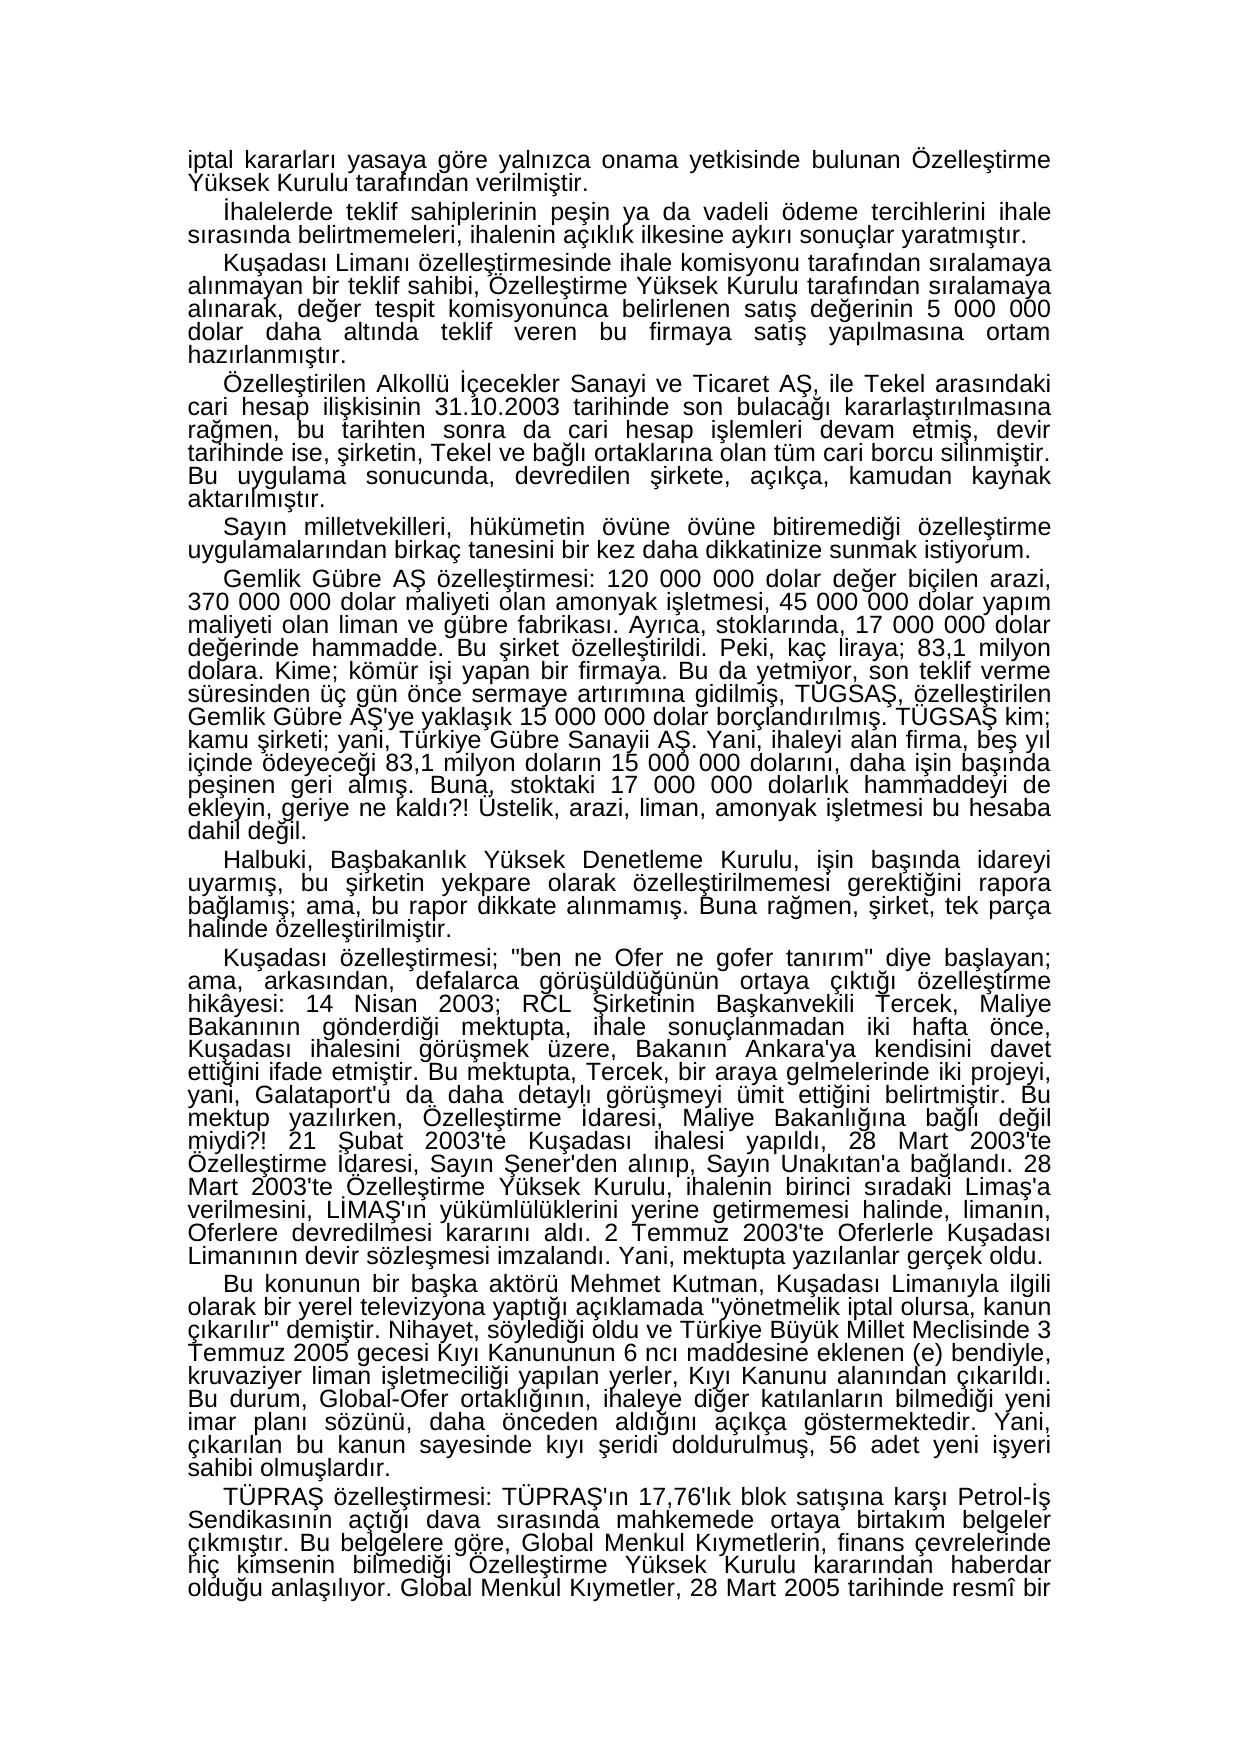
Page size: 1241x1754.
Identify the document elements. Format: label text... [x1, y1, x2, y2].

text Özelleştirilen Alkollü İçecekler Sanayi ve Ticaret AŞ, ile Tekel arasındaki cari hesap ilişkisinin 31.10.2003 tarihinde son bulacağı kararlaştırılmasına rağmen, bu tarihten sonra da cari hesap işlemleri devam etmiş, devir tarihinde ise, şirketin, Tekel ve bağlı ortaklarına olan tüm cari borcu silinmiştir. Bu uygulama sonucunda, devredilen şirkete, açıkça, kamudan kaynak aktarılmıştır. [187, 374, 1053, 512]
text Bu konunun bir başka aktörü Mehmet Kutman, Kuşadası Limanıyla ilgili olarak bir yerel televizyona yaptığı açıklamada "yönetmelik iptal olursa, kanun çıkarılır" demiştir. Nihayet, söylediği oldu ve Türkiye Büyük Millet Meclisinde 3 Temmuz 2005 gecesi Kıyı Kanununun 6 ncı maddesine eklenen (e) bendiyle, kruvaziyer liman işletmeciliği yapılan yerler, Kıyı Kanunu alanından çıkarıldı. Bu durum, Global-Ofer ortaklığının, ihaleye diğer katılanların bilmediği yeni imar planı sözünü, daha önceden aldığını açıkça göstermektedir. Yani, çıkarılan bu kanun sayesinde kıyı şeridi doldurulmuş, 56 adet yeni işyeri sahibi olmuşlardır. [187, 1274, 1053, 1481]
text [187, 150, 1053, 196]
text Halbuki, Başbakanlık Yüksek Denetleme Kurulu, işin başında idareyi uyarmış, bu şirketin yekpare olarak özelleştirilmemesi gerektiğini rapora bağlamış; ama, bu rapor dikkate alınmamış. Buna rağmen, şirket, tek parça halinde özelleştirilmiştir. [187, 850, 1053, 942]
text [187, 1487, 1053, 1601]
text Kuşadası Limanı özelleştirmesinde ihale komisyonu tarafından sıralamaya alınmayan bir teklif sahibi, Özelleştirme Yüksek Kurulu tarafından sıralamaya alınarak, değer tespit komisyonunca belirlenen satış değerinin 5 000 000 dolar daha altında teklif veren bu firmaya satış yapılmasına ortam hazırlanmıştır. [187, 253, 1053, 368]
text İhalelerde teklif sahiplerinin peşin ya da vadeli ödeme tercihlerini ihale sırasında belirtmemeleri, ihalenin açıklık ilkesine aykırı sonuçlar yaratmıştır. [187, 202, 1053, 248]
text Sayın milletvekilleri, hükümetin övüne övüne bitiremediği özelleştirme uygulamalarından birkaç tanesini bir kez daha dikkatinize sunmak istiyorum. [187, 517, 1053, 563]
text Kuşadası özelleştirmesi; "ben ne Ofer ne gofer tanırım" diye başlayan; ama, arkasından, defalarca görüşüldüğünün ortaya çıktığı özelleştirme hikâyesi: 14 Nisan 2003; RCL Şirketinin Başkanvekili Tercek, Maliye Bakanının gönderdiği mektupta, ihale sonuçlanmadan iki hafta önce, Kuşadası ihalesini görüşmek üzere, Bakanın Ankara'ya kendisini davet ettiğini ifade etmiştir. Bu mektupta, Tercek, bir araya gelmelerinde iki projeyi, yani, Galataport'u da daha detaylı görüşmeyi ümit ettiğini belirtmiştir. Bu mektup yazılırken, Özelleştirme İdaresi, Maliye Bakanlığına bağlı değil miydi?! 21 Şubat 2003'te Kuşadası ihalesi yapıldı, 28 Mart 2003'te Özelleştirme İdaresi, Sayın Şener'den alınıp, Sayın Unakıtan'a bağlandı. 28 Mart 2003'te Özelleştirme Yüksek Kurulu, ihalenin birinci sıradaki Limaş'a verilmesini, LİMAŞ'ın yükümlülüklerini yerine getirmemesi halinde, limanın, Oferlere devredilmesi kararını aldı. 2 Temmuz 2003'te Oferlerle Kuşadası Limanının devir sözleşmesi imzalandı. Yani, mektupta yazılanlar gerçek oldu. [187, 948, 1053, 1269]
text Gemlik Gübre AŞ özelleştirmesi: 120 000 000 dolar değer biçilen arazi, 370 000 000 dolar maliyeti olan amonyak işletmesi, 45 000 000 dolar yapım maliyeti olan liman ve gübre fabrikası. Ayrıca, stoklarında, 17 000 000 dolar değerinde hammadde. Bu şirket özelleştirildi. Peki, kaç liraya; 83,1 milyon dolara. Kime; kömür işi yapan bir firmaya. Bu da yetmiyor, son teklif verme süresinden üç gün önce sermaye artırımına gidilmiş, TÜGSAŞ, özelleştirilen Gemlik Gübre AŞ'ye yaklaşık 15 000 000 dolar borçlandırılmış. TÜGSAŞ kim; kamu şirketi; yani, Türkiye Gübre Sanayii AŞ. Yani, ihaleyi alan firma, beş yıl içinde ödeyeceği 83,1 milyon doların 15 000 000 dolarını, daha işin başında peşinen geri almış. Buna, stoktaki 17 000 000 dolarlık hammaddeyi de ekleyin, geriye ne kaldı?! Üstelik, arazi, liman, amonyak işletmesi bu hesaba dahil değil. [187, 569, 1053, 844]
